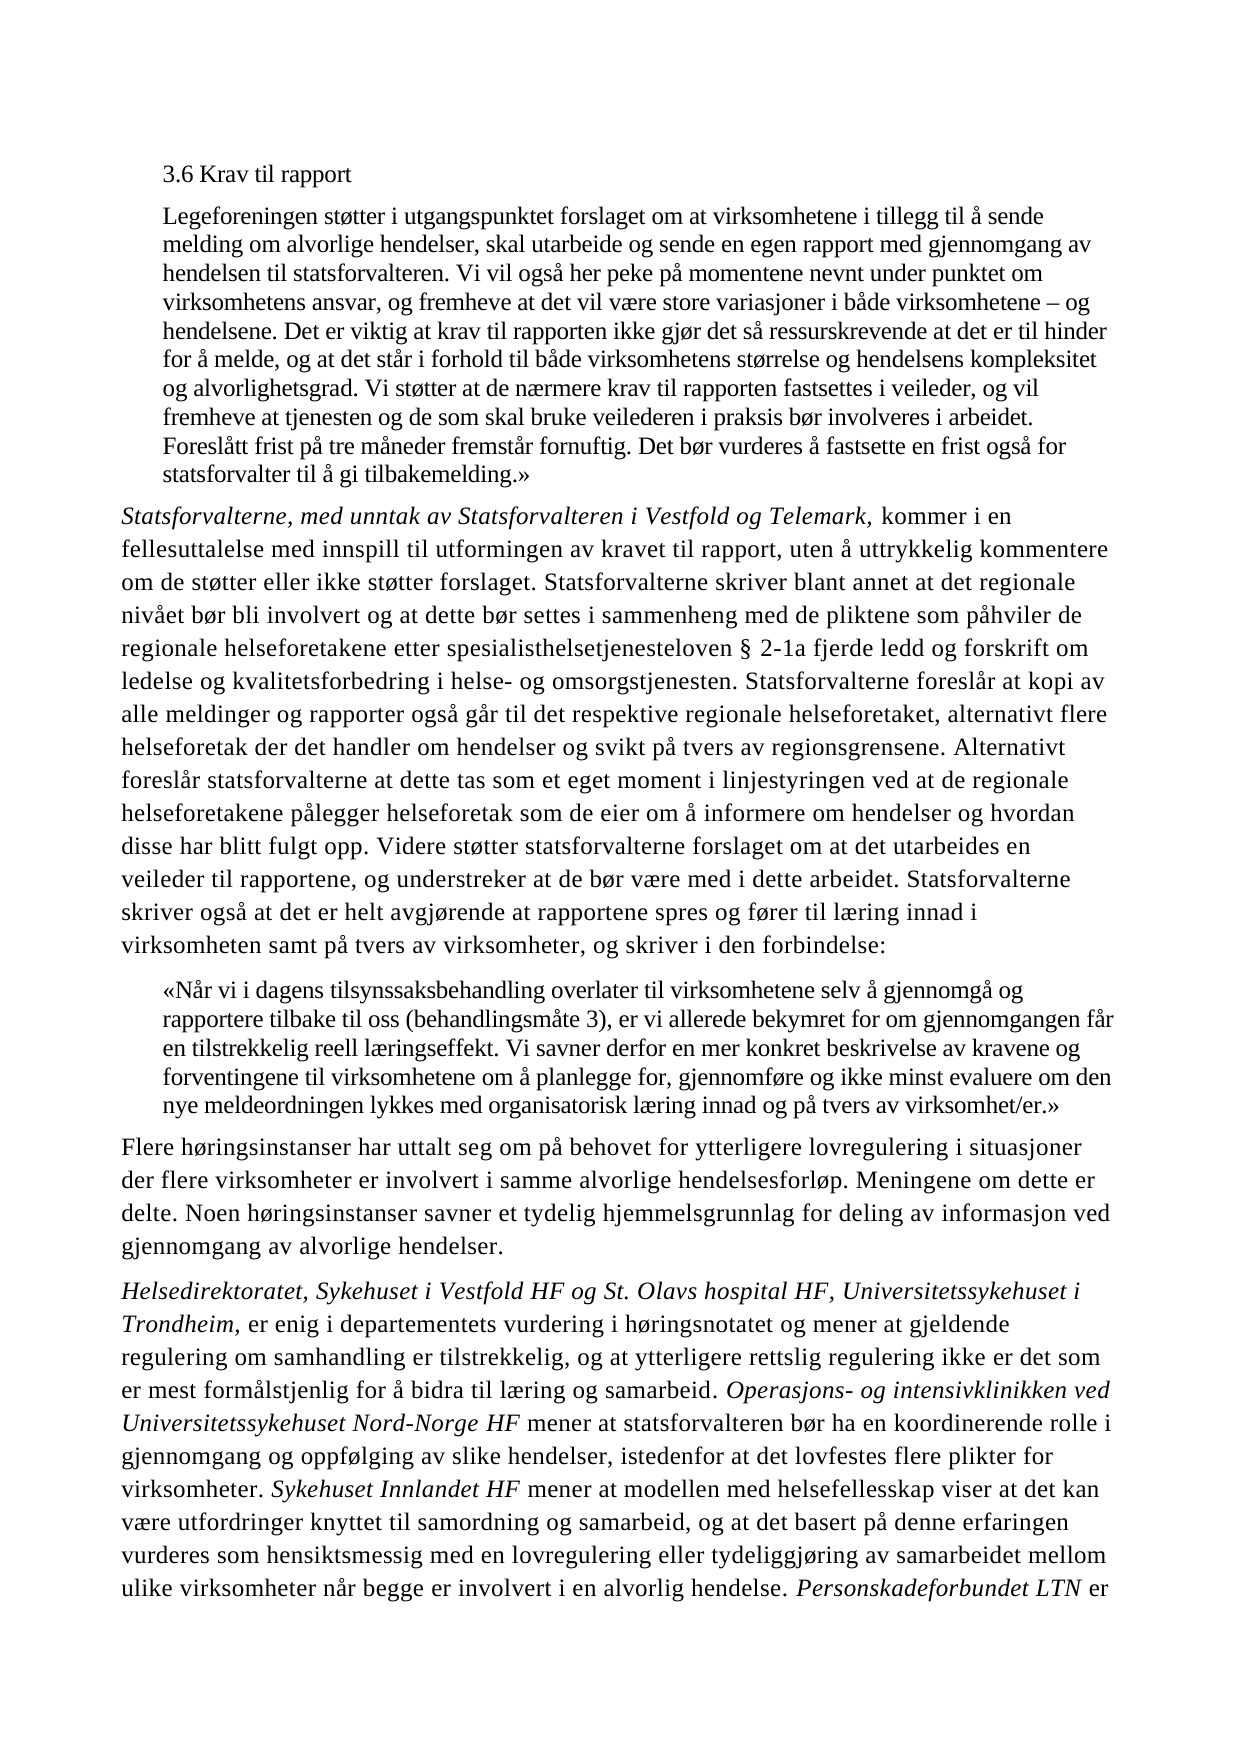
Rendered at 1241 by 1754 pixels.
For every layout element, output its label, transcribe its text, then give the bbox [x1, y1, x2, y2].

text «Når vi i dagens tilsynssaksbehandling overlater til virksomhetene selv å gjennomgå og rapportere tilbake til oss (behandlingsmåte 3), er vi allerede bekymret for om gjennomgangen får en tilstrekkelig reell læringseffekt. Vi savner derfor en mer konkret beskrivelse av kravene og forventingene til virksomhetene om å planlegge for, gjennomføre og ikke minst evaluere om den nye meldeordningen lykkes med organisatorisk læring innad og på tvers av virksomhet/er.» [162, 976, 1119, 1119]
text Flere høringsinstanser har uttalt seg om på behovet for ytterligere lovregulering i situasjoner der flere virksomheter er involvert i samme alvorlige hendelsesforløp. Meningene om dette er delte. Noen høringsinstanser savner et tydelig hjemmelsgrunnlag for deling av informasjon ved gjennomgang av alvorlige hendelser. [121, 1132, 1119, 1259]
text Legeforeningen støtter i utgangspunktet forslaget om at virksomhetene i tillegg til å sende melding om alvorlige hendelser, skal utarbeide og sende en egen rapport med gjennomgang av hendelsen til statsforvalteren. Vi vil også her peke på momentene nevnt under punktet om virksomhetens ansvar, og fremheve at det vil være store variasjoner i både virksomhetene – og hendelsene. Det er viktig at krav til rapporten ikke gjør det så ressurskrevende at det er til hinder for å melde, og at det står i forhold til både virksomhetens størrelse og hendelsens kompleksitet og alvorlighetsgrad. Vi støtter at de nærmere krav til rapporten fastsettes i veileder, og vil fremheve at tjenesten og de som skal bruke veilederen i praksis bør involveres i arbeidet. Foreslått frist på tre måneder fremstår fornuftig. Det bør vurderes å fastsette en frist også for statsforvalter til å gi tilbakemelding.» [162, 201, 1119, 488]
text Statsforvalterne, med unntak av Statsforvalteren i Vestfold og Telemark, kommer i en fellesuttalelse med innspill til utformingen av kravet til rapport, uten å uttrykkelig kommentere om de støtter eller ikke støtter forslaget. Statsforvalterne skriver blant annet at det regionale nivået bør bli involvert og at dette bør settes i sammenheng med de pliktene som påhviler de regionale helseforetakene etter spesialisthelsetjenesteloven § 2-1a fjerde ledd og forskrift om ledelse og kvalitetsforbedring i helse- og omsorgstjenesten. Statsforvalterne foreslår at kopi av alle meldinger og rapporter også går til det respektive regionale helseforetaket, alternativt flere helseforetak der det handler om hendelser og svikt på tvers av regionsgrensene. Alternativt foreslår statsforvalterne at dette tas som et eget moment i linjestyringen ved at de regionale helseforetakene pålegger helseforetak som de eier om å informere om hendelser og hvordan disse har blitt fulgt opp. Videre støtter statsforvalterne forslaget om at det utarbeides en veileder til rapportene, og understreker at de bør være med i dette arbeidet. Statsforvalterne skriver også at det er helt avgjørende at rapportene spres og fører til læring innad i virksomheten samt på tvers av virksomheter, og skriver i den forbindelse: [121, 501, 1119, 959]
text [121, 1276, 1119, 1602]
text 3.6 Krav til rapport [162, 159, 1119, 188]
